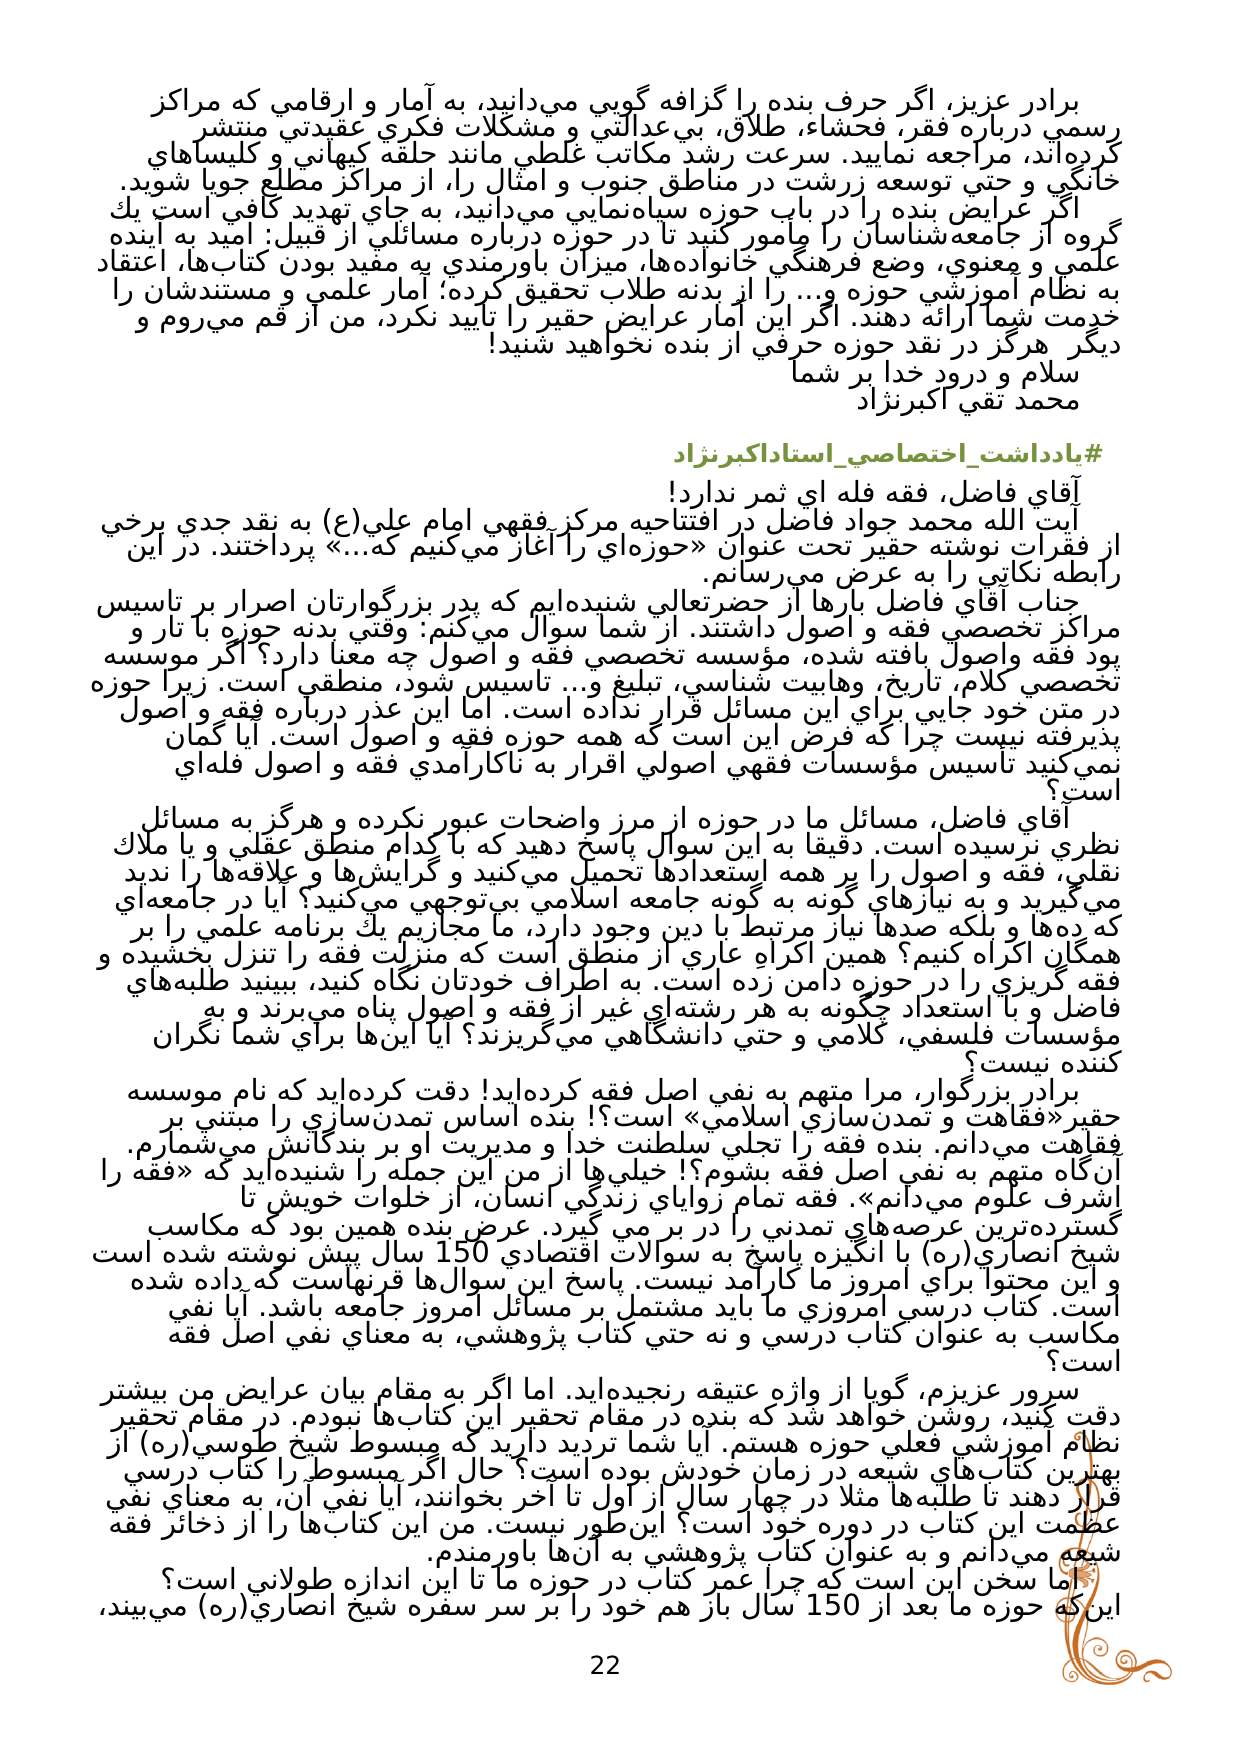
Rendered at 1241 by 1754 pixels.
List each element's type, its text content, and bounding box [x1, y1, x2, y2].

text آيت الله محمد جواد فاضل در افتتاحيه مركز فقهي امام علي(ع) به نقد جدي برخي از فقرات نوشته حقير تحت عنوان «حوزه‌اي را آغاز مي‌كنيم كه...» پرداختند. در اين رابطه نكاتي را به عرض مي‌رسانم. [89, 508, 1122, 590]
text محمد تقي اكبرنژاد [89, 387, 938, 414]
text جناب آقاي فاضل بارها از حضرتعالي شنيده‌ايم كه پدر بزرگوارتان اصرار بر تاسيس مراكز تخصصي فقه و اصول داشتند. از شما سوال مي‌كنم: وقتي بدنه حوزه با تار و پود فقه واصول بافته شده، مؤسسه تخصصي فقه و اصول چه معنا دارد؟ اگر موسسه تخصصي كلام، تاريخ، وهابيت شناسي، تبليغ و... تاسيس شود، منطقي است. زيرا حوزه در متن خود جايي براي اين مسائل قرار نداده است. اما اين عذر درباره فقه و اصول پذيرفته نيست چرا كه فرض اين است كه همه حوزه فقه و اصول است. آيا گمان نمي‌كنيد تأسيس مؤسسات فقهي اصولي اقرار به ناكارآمدي فقه و اصول فله‌اي است؟ [89, 590, 1122, 807]
text سرور عزيزم، گويا از واژه عتيقه رنجيده‌ايد. اما اگر به مقام بيان عرايض من بيشتر دقت كنيد، روشن خواهد شد كه بنده در مقام تحقير اين كتاب‌ها نبودم. در مقام تحقير نظام آموزشي فعلي حوزه هستم. آيا شما ترديد داريد كه مبسوط شيخ طوسي(ره) از بهترين كتاب‌هاي شيعه در زمان خودش بوده است؟ حال اگر مبسوط را كتاب درسي قرار دهند تا طلبه‌ها مثلا در چهار سال از اول تا آخر بخوانند، آيا نفي آن، به معناي نفي عظمت اين كتاب در دوره خود است؟ اين‌طور نيست. من اين كتاب‌ها را از ذخائر فقه شيعه مي‌دانم و به عنوان كتاب پژوهشي به آن‌ها باورمندم. [89, 1378, 1122, 1568]
text برادر بزرگوار، مرا متهم به نفي اصل فقه كرده‌ايد! دقت كرده‌ايد كه نام موسسه حقير«فقاهت و تمدن‌سازي اسلامي» است؟! بنده اساس تمدن‌سازي را مبتني بر فقاهت مي‌دانم. بنده فقه را تجلي سلطنت خدا و مديريت او بر بندگانش مي‌شمارم. آن‌گاه متهم به نفي اصل فقه بشوم؟! خيلي‌ها از من اين جمله را شنيده‌ايد كه «فقه را اشرف علوم مي‌دانم». فقه تمام زواياي زندگي انسان، از خلوات خويش تا گسترده‌ترين عرصه‌هاي تمدني را در بر مي گيرد. عرض بنده همين بود كه مكاسب شيخ انصاري(ره) با انگيزه پاسخ به سوالات اقتصادي 150 سال پيش نوشته شده است و اين محتوا براي امروز ما كارآمد نيست. پاسخ اين سوال‌ها قرنهاست كه داده شده است. كتاب درسي امروزي ما بايد مشتمل بر مسائل امروز جامعه باشد. آيا نفي مكاسب به عنوان كتاب درسي و نه حتي كتاب پژوهشي، به معناي نفي اصل فقه است؟ [89, 1079, 1122, 1378]
text اگر عرايض بنده را در باب حوزه سياه‌نمايي مي‌دانيد، به جاي تهديد كافي است يك گروه از جامعه‌شناسان را مأمور كنيد تا در حوزه درباره مسائلي از قبيل: اميد به آينده علمي و معنوي، وضع فرهنگي خانواده‌ها، ميزان باورمندي به مفيد بودن كتاب‌ها، اعتقاد به نظام آموزشي حوزه و... را از بدنه طلاب تحقيق كرده؛ آمار علمي و مستندشان را خدمت شما ارائه دهند. اگر اين آمار عرايض حقير را تاييد نكرد، من از قم مي‌روم و ديگر هرگز در نقد حوزه حرفي از بنده نخواهيد شنيد! [89, 197, 1122, 360]
text برادر عزيز، اگر حرف بنده را گزافه گويي مي‌دانيد، به آمار و ارقامي كه مراكز رسمي درباره فقر، فحشاء، طلاق، بي‌عدالتي و مشكلات فكري عقيدتي منتشر كرده‌اند، مراجعه نماييد. سرعت رشد مكاتب غلطي مانند حلقه كيهاني و كليساهاي خانگي و حتي توسعه زرشت در مناطق جنوب و امثال را، از مراكز مطلع جويا شويد. [89, 89, 1122, 197]
text محمد تقي اكبرنژاد [909, 387, 1122, 414]
text آقاي فاضل، مسائل ما در حوزه از مرز واضحات عبور نكرده و هرگز به مسائل نظري نرسيده است. دقيقا به اين سوال پاسخ دهيد كه با كدام منطق عقلي و يا ملاك نقلي، فقه و اصول را بر همه استعدادها تحميل مي‌كنيد و گرايش‌ها و علاقه‌ها را نديد مي‌گيريد و به نيازهاي گونه به گونه جامعه اسلامي بي‌توجهي مي‌كنيد؟ آيا در جامعه‌اي كه ده‌ها و بلكه صدها نياز مرتبط با دين وجود دارد، ما مجازيم يك برنامه علمي را بر همگان اكراه كنيم؟ همين اكراهِ عاري از منطق است كه منزلت فقه را تنزل بخشيده و فقه گريزي را در حوزه دامن زده است. به اطراف خودتان نگاه كنيد، ببينيد طلبه‌هاي فاضل و با استعداد چگونه به هر رشته‌اي غير از فقه و اصول پناه مي‌برند و به مؤسسات فلسفي، كلامي و حتي دانشگاهي مي‌گريزند؟ آيا اين‌ها براي شما نگران كننده نيست؟ [89, 807, 1122, 1079]
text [89, 1568, 1122, 1622]
text سلام و درود خدا بر شما [89, 360, 1122, 387]
table_cell مشروعه بحار الانوار [1054, 1431, 1172, 1685]
text آقاي فاضل، فقه فله اي ثمر ندارد! [89, 481, 1122, 508]
subtitle #يادداشت_اختصاصي_استاداكبرنژاد [89, 439, 1104, 469]
